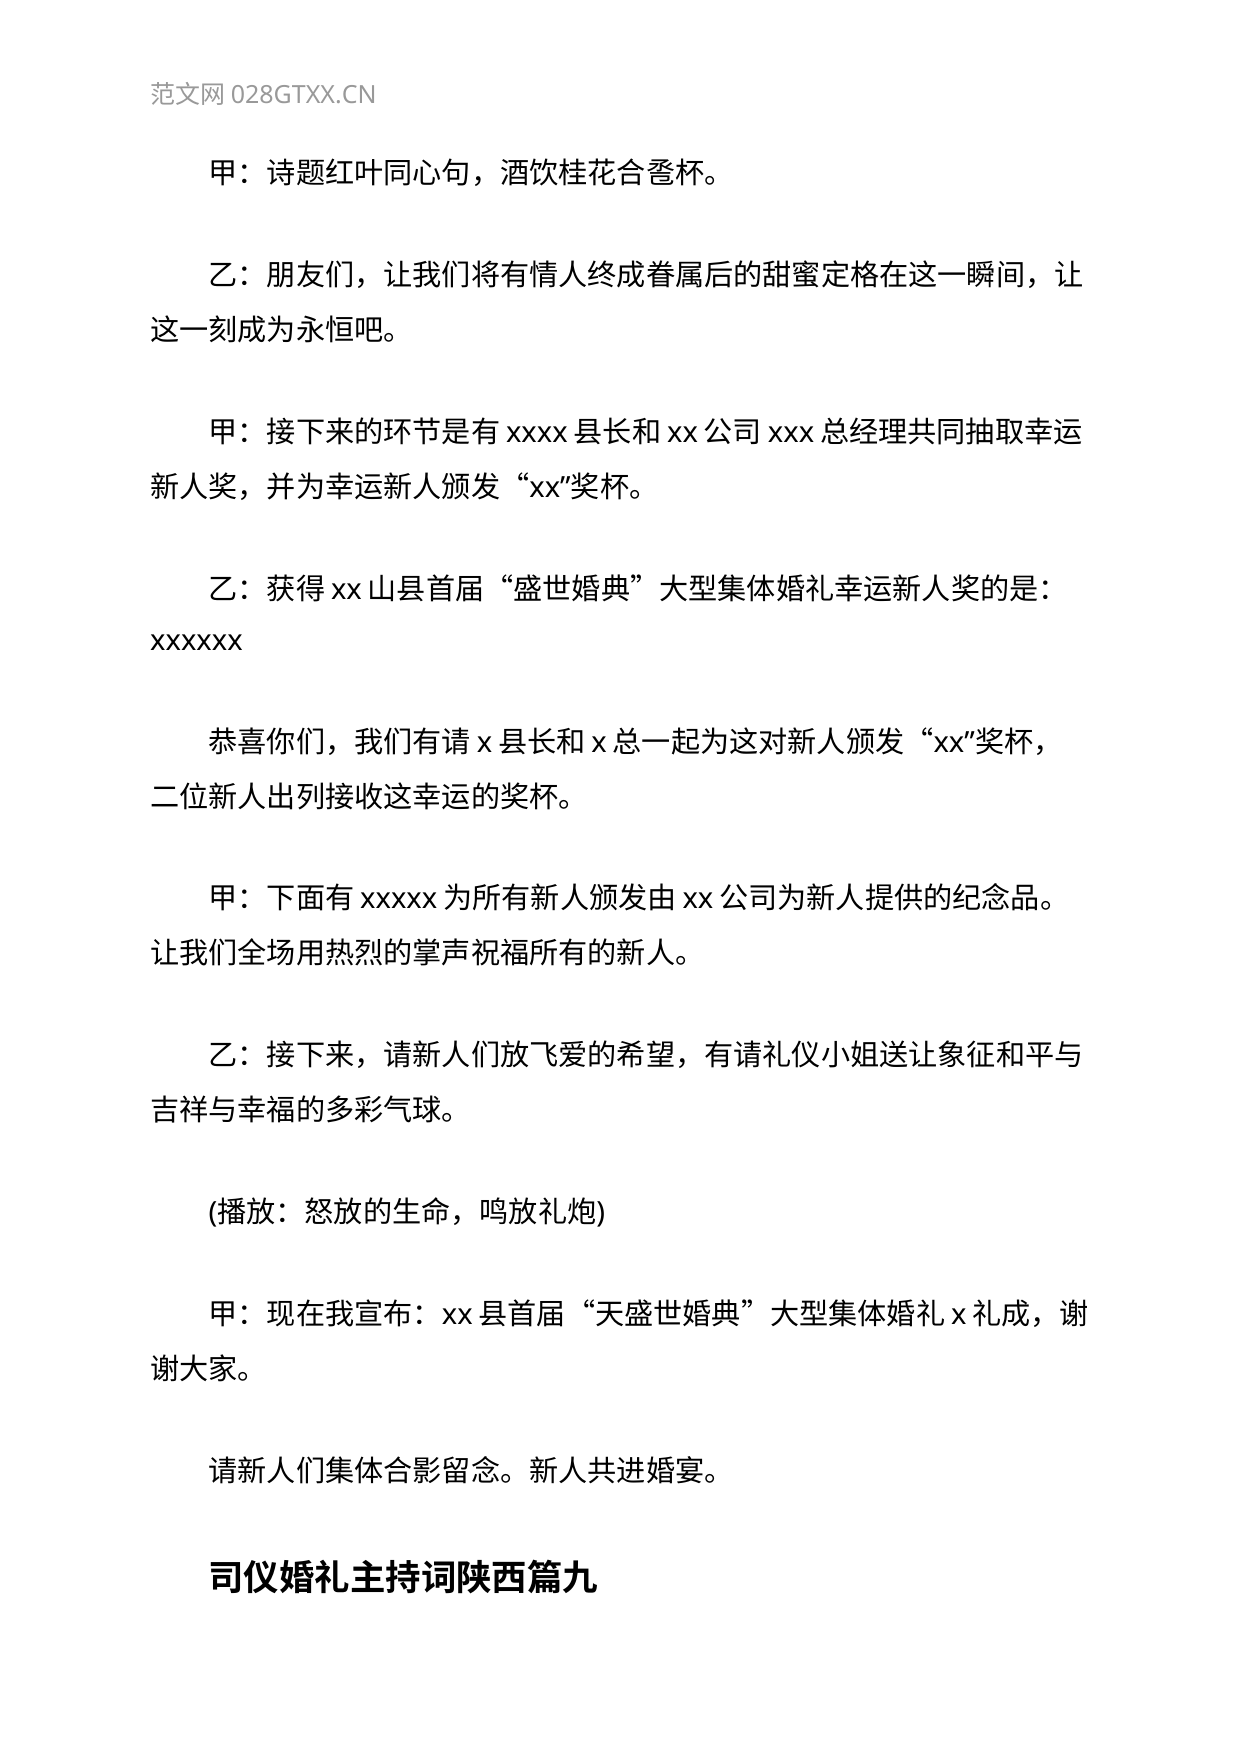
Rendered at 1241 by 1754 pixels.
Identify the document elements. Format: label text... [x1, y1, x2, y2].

text 请新人们集体合影留念。新人共进婚宴。 [150, 1447, 1090, 1489]
text 恭喜你们，我们有请x县长和x总一起为这对新人颁发“xx”奖杯，二位新人出列接收这幸运的奖杯。 [150, 718, 1090, 815]
text 乙：接下来，请新人们放飞爱的希望，有请礼仪小姐送让象征和平与吉祥与幸福的多彩气球。 [150, 1032, 1090, 1129]
text 乙：朋友们，让我们将有情人终成眷属后的甜蜜定格在这一瞬间，让这一刻成为永恒吧。 [150, 252, 1090, 349]
text 甲：接下来的环节是有xxxx县长和xx公司xxx总经理共同抽取幸运新人奖，并为幸运新人颁发“xx”奖杯。 [150, 408, 1090, 506]
text 乙：获得xx山县首届“盛世婚典”大型集体婚礼幸运新人奖的是：xxxxxx [150, 565, 1090, 659]
text (播放：怒放的生命，鸣放礼炮) [150, 1188, 1090, 1231]
text 甲：诗题红叶同心句，酒饮桂花合卺杯。 [150, 150, 1090, 192]
text 甲：下面有xxxxx为所有新人颁发由xx公司为新人提供的纪念品。让我们全场用热烈的掌声祝福所有的新人。 [150, 875, 1090, 972]
text 甲：现在我宣布：xx县首届“天盛世婚典”大型集体婚礼x礼成，谢谢大家。 [150, 1290, 1090, 1388]
text 司仪婚礼主持词陕西篇九 [150, 1549, 1090, 1600]
